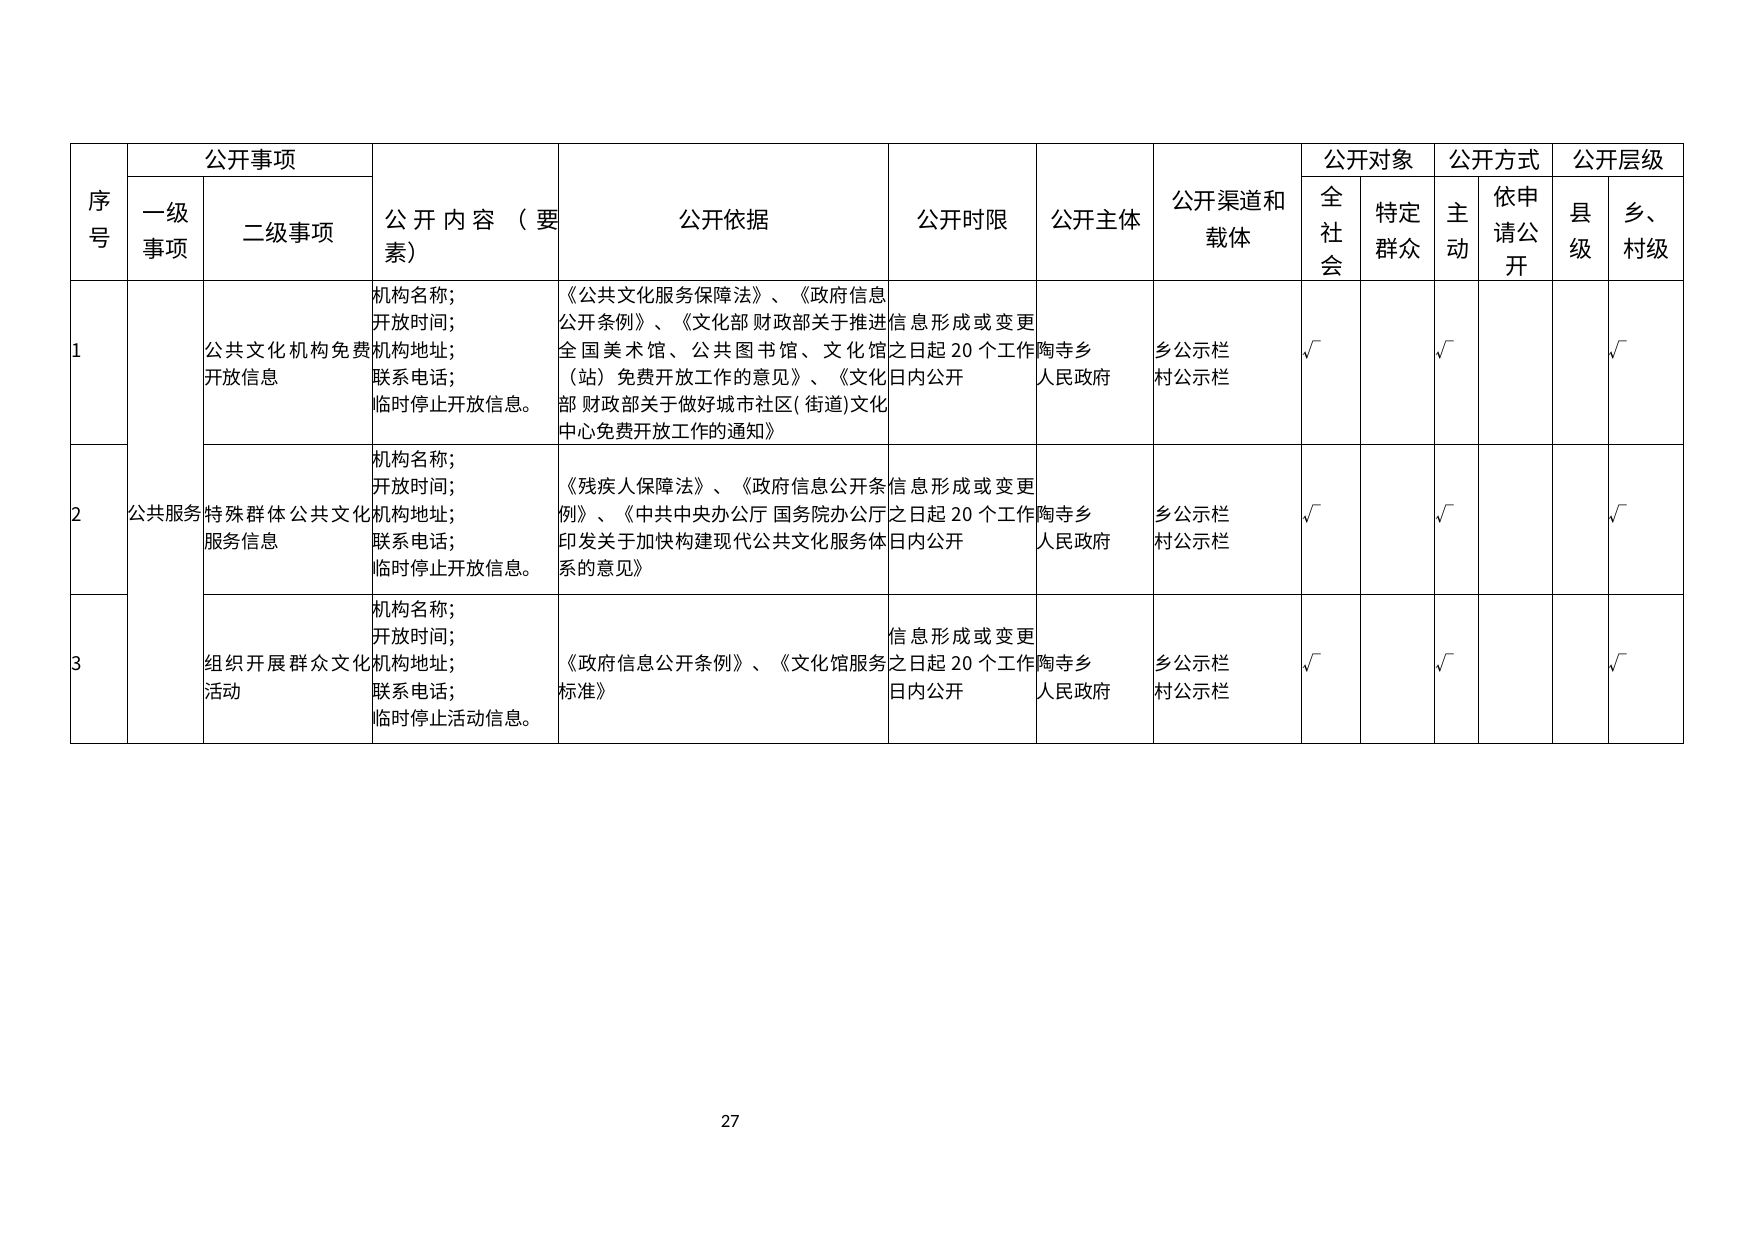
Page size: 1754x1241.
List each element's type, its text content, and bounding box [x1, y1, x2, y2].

table_header 公开事项 [128, 144, 372, 176]
table_header 公开对象 [1302, 144, 1434, 176]
table_cell √ [1302, 445, 1360, 594]
table_cell √ [1302, 281, 1360, 444]
table_header 公开内容（要素） [373, 144, 558, 280]
table_cell 乡公示栏 村公示栏 [1154, 281, 1301, 444]
table_cell 陶寺乡 人民政府 [1037, 445, 1153, 594]
table_cell 乡公示栏 村公示栏 [1154, 445, 1301, 594]
table_cell 2 [71, 445, 127, 594]
table_header 公开依据 [559, 144, 888, 280]
table_cell 陶寺乡 人民政府 [1037, 281, 1153, 444]
table_cell 组织开展群众文化活动 [204, 595, 372, 743]
table_header 公开层级 [1553, 144, 1683, 176]
table_header 公开渠道和载体 [1154, 144, 1301, 280]
table_cell 公共文化机构免费开放信息 [204, 281, 372, 444]
table_cell [1361, 281, 1434, 444]
table_cell 主动 [1435, 177, 1478, 280]
table_cell 《政府信息公开条例》、《文化馆服务标准》 [559, 595, 888, 743]
table_cell 乡公示栏 村公示栏 [1154, 595, 1301, 743]
table_cell [1479, 595, 1552, 743]
table_cell √ [1302, 595, 1360, 743]
table_cell √ [1435, 445, 1478, 594]
table_cell √ [1609, 445, 1683, 594]
table_cell 信息形成或变更之日起 20 个工作日内公开 [889, 595, 1036, 743]
table_header 公开时限 [889, 144, 1036, 280]
table_cell [1479, 281, 1552, 444]
table_cell 公共服务 [128, 281, 203, 743]
table_cell 依申请公 开 [1479, 177, 1552, 280]
table_cell [1553, 281, 1608, 444]
table_cell √ [1609, 281, 1683, 444]
table_cell [1361, 595, 1434, 743]
table_cell 机构名称； 开放时间； 机构地址； 联系电话； 临时停止开放信息。 [373, 281, 558, 444]
table_cell [1553, 445, 1608, 594]
table_header 公开方式 [1435, 144, 1552, 176]
table_cell [1361, 445, 1434, 594]
table_cell √ [1609, 595, 1683, 743]
table_cell 全社 会 [1302, 177, 1360, 280]
table_cell 1 [71, 281, 127, 444]
table_cell 陶寺乡 人民政府 [1037, 595, 1153, 743]
table_cell 《公共文化服务保障法》、《政府信息公开条例》、《文化部 财政部关于推进全国美术馆、公共图书馆、文化馆（站）免费开放工作的意见》、《文化部 财政部关于做好城市社区( 街道)文化中心免费开放工作的通知》 [559, 281, 888, 444]
table_cell √ [1435, 281, 1478, 444]
table_cell 信息形成或变更之日起 20 个工作日内公开 [889, 281, 1036, 444]
table_cell 信息形成或变更之日起 20 个工作日内公开 [889, 445, 1036, 594]
table_cell 乡、村级 [1609, 177, 1683, 280]
table_cell 机构名称； 开放时间； 机构地址； 联系电话； 临时停止活动信息。 [373, 595, 558, 743]
table_cell √ [1435, 595, 1478, 743]
table_header 序号 [71, 144, 127, 280]
table_cell 特定群众 [1361, 177, 1434, 280]
table_header 公开主体 [1037, 144, 1153, 280]
table_cell 机构名称； 开放时间； 机构地址； 联系电话； 临时停止开放信息。 [373, 445, 558, 594]
table_cell 一级事项 [128, 177, 203, 280]
table_cell [1479, 445, 1552, 594]
table_cell 特殊群体公共文化服务信息 [204, 445, 372, 594]
table_cell 二级事项 [204, 177, 372, 280]
table_cell [1553, 595, 1608, 743]
table_cell 县级 [1553, 177, 1608, 280]
table_cell 3 [71, 595, 127, 743]
table_cell 《残疾人保障法》、《政府信息公开条例》、《中共中央办公厅 国务院办公厅印发关于加快构建现代公共文化服务体系的意见》 [559, 445, 888, 594]
